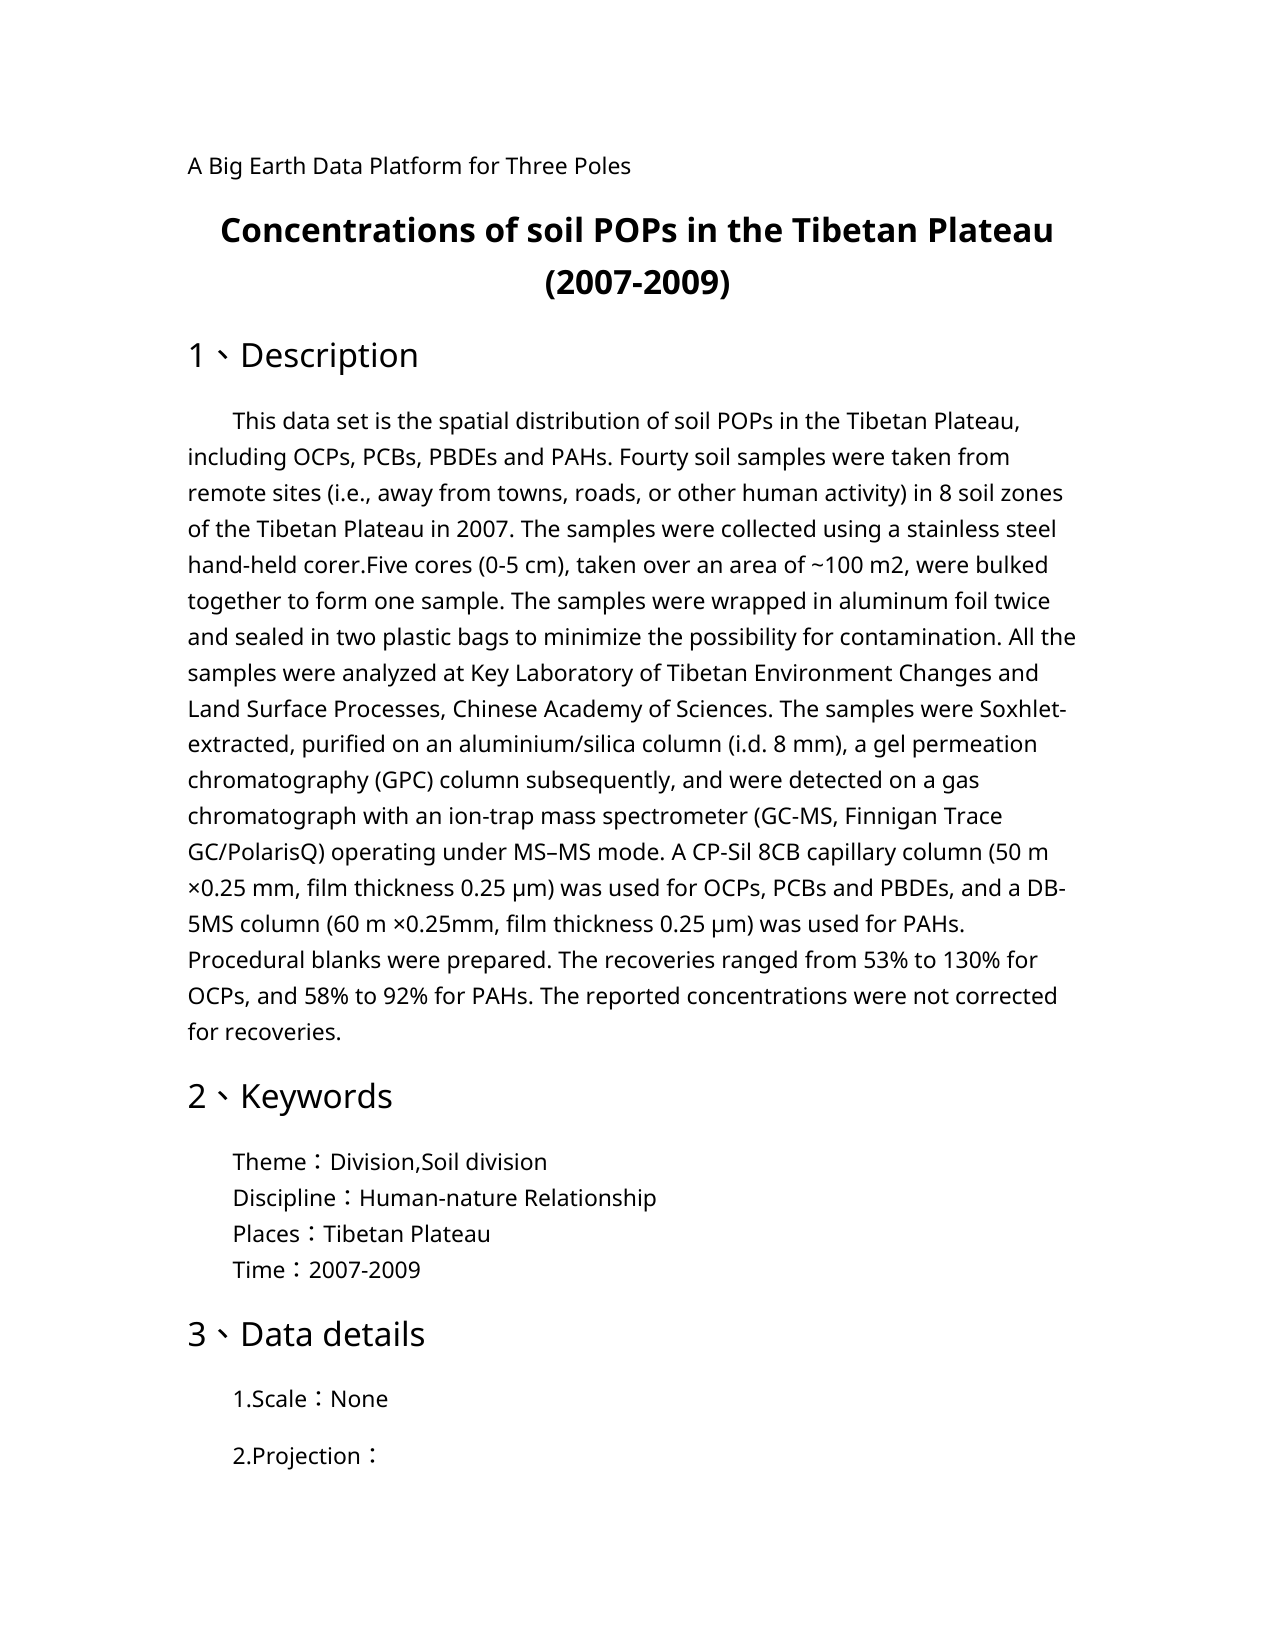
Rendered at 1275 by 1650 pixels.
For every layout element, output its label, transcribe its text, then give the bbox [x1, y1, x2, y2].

text Concentrations of soil POPs in the Tibetan Plateau (2007-2009) [187, 207, 1087, 304]
text This data set is the spatial distribution of soil POPs in the Tibetan Plateau, including OCPs, PCBs, PBDEs and PAHs. Fourty soil samples were taken from remote sites (i.e., away from towns, roads, or other human activity) in 8 soil zones of the Tibetan Plateau in 2007. The samples were collected using a stainless steel hand-held corer.Five cores (0-5 cm), taken over an area of ~100 m2, were bulked together to form one sample. The samples were wrapped in aluminum foil twice and sealed in two plastic bags to minimize the possibility for contamination. All the samples were analyzed at Key Laboratory of Tibetan Environment Changes and Land Surface Processes, Chinese Academy of Sciences. The samples were Soxhlet-extracted, purified on an aluminium/silica column (i.d. 8 mm), a gel permeation chromatography (GPC) column subsequently, and were detected on a gas chromatograph with an ion-trap mass spectrometer (GC-MS, Finnigan Trace GC/PolarisQ) operating under MS–MS mode. A CP-Sil 8CB capillary column (50 m ×0.25 mm, film thickness 0.25 μm) was used for OCPs, PCBs and PBDEs, and a DB-5MS column (60 m ×0.25mm, film thickness 0.25 μm) was used for PAHs. Procedural blanks were prepared. The recoveries ranged from 53% to 130% for OCPs, and 58% to 92% for PAHs. The reported concentrations were not corrected for recoveries. [187, 405, 1087, 1047]
text 2、Keywords [187, 1073, 1087, 1118]
text 2.Projection： [232, 1440, 1087, 1471]
text A Big Earth Data Platform for Three Poles [187, 150, 1087, 181]
text Theme：Division,Soil division Discipline：Human-nature Relationship Places：Tibetan Plateau Time：2007-2009 [232, 1146, 1087, 1285]
text 3、Data details [187, 1310, 1087, 1356]
text 1.Scale：None [232, 1383, 1087, 1414]
text 1、Description [187, 332, 1087, 377]
